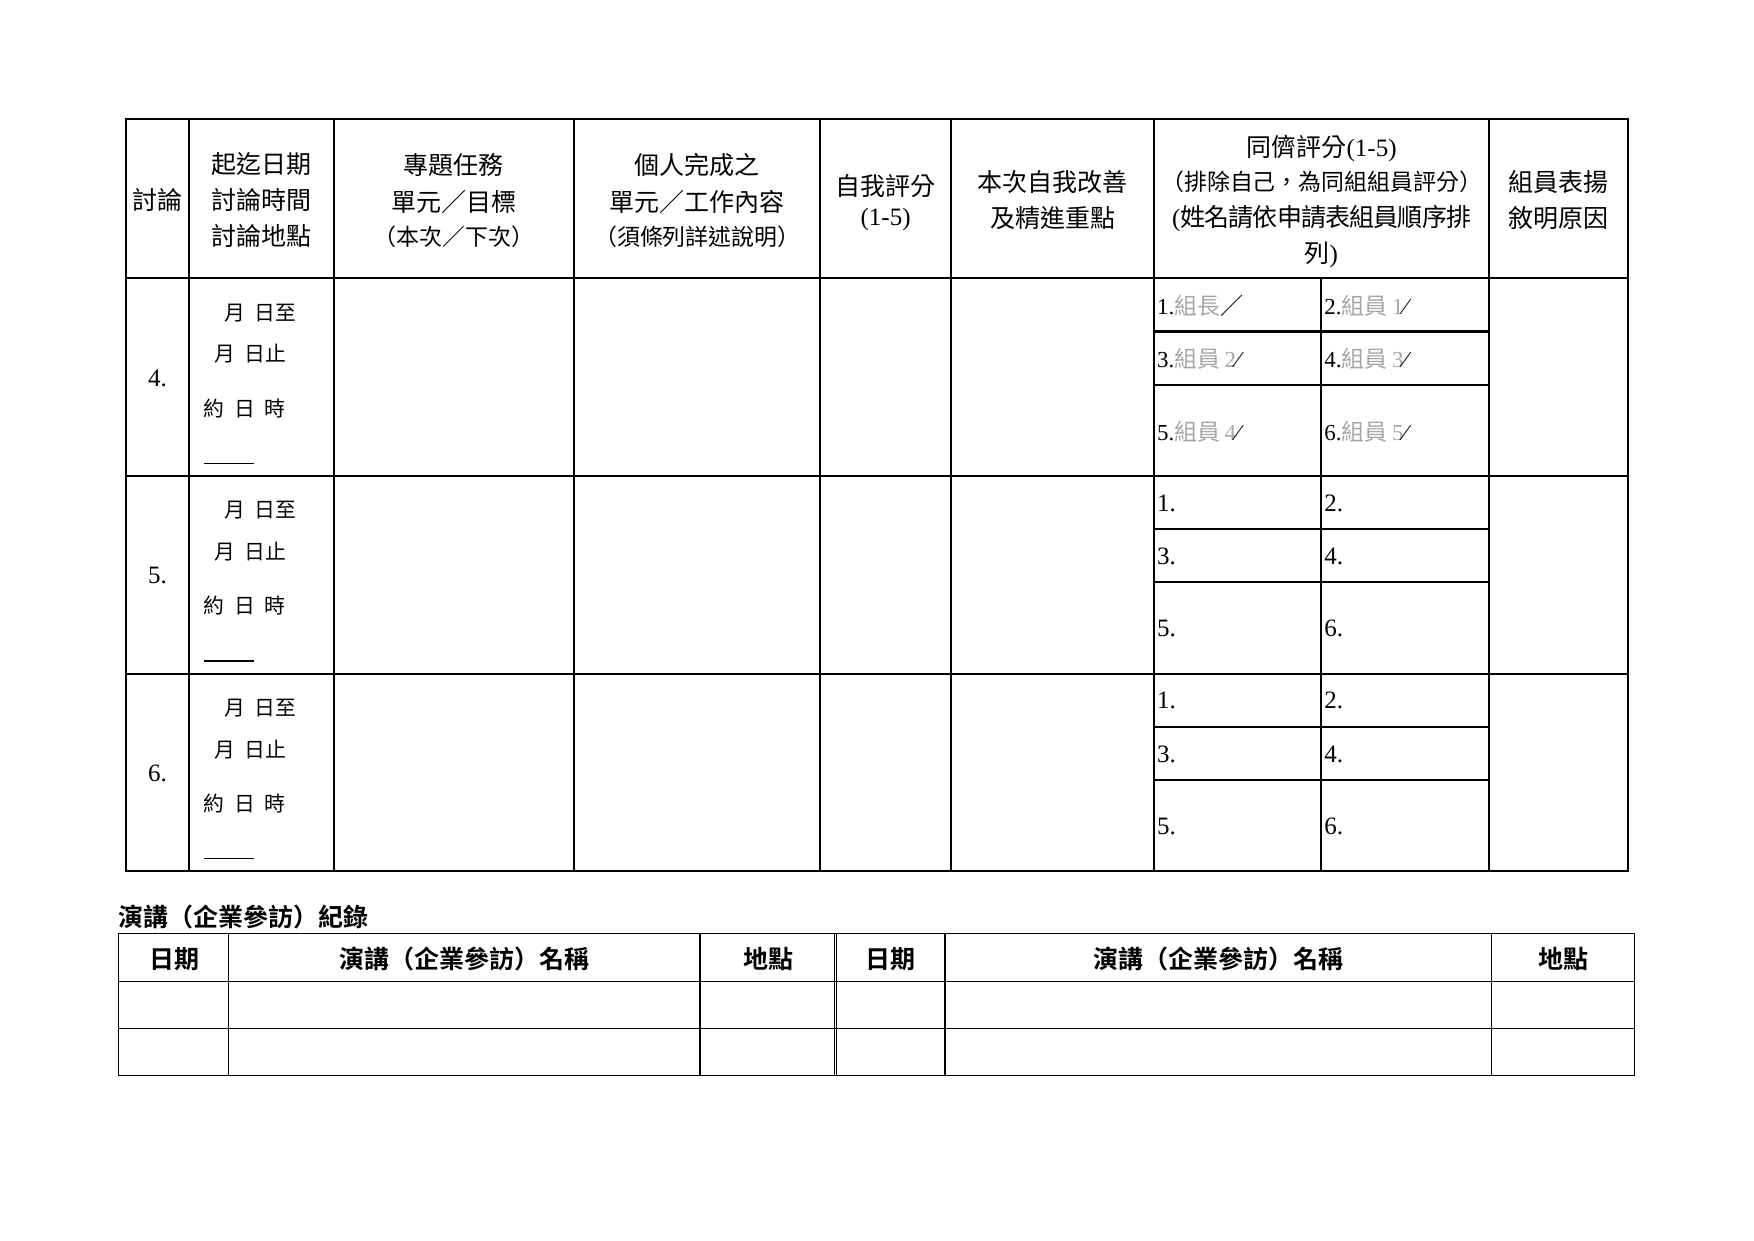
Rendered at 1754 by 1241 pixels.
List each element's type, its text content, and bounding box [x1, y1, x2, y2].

table_cell [229, 1029, 699, 1075]
table_cell [946, 982, 1491, 1028]
table_cell 1. [1155, 675, 1320, 726]
table_cell [1490, 675, 1627, 870]
table_cell 4. [1322, 530, 1488, 581]
table_cell [821, 477, 950, 672]
table_cell [952, 477, 1153, 672]
table_cell [335, 675, 573, 870]
table_header 組員表揚 敘明原因 [1490, 120, 1627, 277]
table_cell [952, 279, 1153, 475]
table_cell 5. [1155, 781, 1320, 870]
table_cell [946, 1029, 1491, 1075]
table_cell [119, 982, 228, 1028]
table_header 地點 [701, 934, 834, 981]
table_cell [335, 477, 573, 672]
table_cell [837, 1029, 944, 1075]
table_cell 6. [1322, 781, 1488, 870]
table_cell [1490, 279, 1627, 475]
table_cell [1492, 1029, 1634, 1075]
table_cell 2.組員1∕ [1322, 279, 1488, 330]
table_cell 4.組員3∕ [1322, 333, 1488, 383]
table_cell 月 日至 月 日止 約 日 時 [190, 477, 333, 672]
table_cell [335, 279, 573, 475]
table_header 起迄日期 討論時間 討論地點 [190, 120, 333, 277]
table_cell 6. [127, 675, 188, 870]
table_cell 2. [1322, 675, 1488, 726]
table_cell [575, 477, 819, 672]
table_cell [1490, 477, 1627, 672]
table_header 日期 [837, 934, 944, 981]
table_cell 6.組員5∕ [1322, 386, 1488, 475]
table_cell [701, 982, 834, 1028]
table_cell [575, 675, 819, 870]
table_header 專題任務 單元∕目標 （本次∕下次） [335, 120, 573, 277]
table_cell [575, 279, 819, 475]
table_cell 4. [127, 279, 188, 475]
table_header 個人完成之 單元∕工作內容 （須條列詳述說明） [575, 120, 819, 277]
table_cell [119, 1029, 228, 1075]
table_cell 3. [1155, 530, 1320, 581]
table_cell 3. [1155, 728, 1320, 779]
table_cell 4. [1322, 728, 1488, 779]
table_header 同儕評分(1-5) （排除自己，為同組組員評分） (姓名請依申請表組員順序排列) [1155, 120, 1488, 277]
table_header 討論 [127, 120, 188, 277]
table_cell [1492, 982, 1634, 1028]
table_header 演講（企業參訪）名稱 [946, 934, 1491, 981]
table_cell 5. [1155, 583, 1320, 672]
table_cell 3.組員2∕ [1155, 333, 1320, 383]
table_cell 6. [1322, 583, 1488, 672]
table_cell [952, 675, 1153, 870]
table_header 地點 [1492, 934, 1634, 981]
table_cell [821, 279, 950, 475]
table_cell 月 日至 月 日止 約 日 時 [190, 675, 333, 870]
table_cell 1. [1155, 477, 1320, 528]
table_cell 1.組長∕ [1155, 279, 1320, 330]
table_cell 5.組員4∕ [1155, 386, 1320, 475]
table_header 演講（企業參訪）名稱 [229, 934, 699, 981]
table_cell 5. [127, 477, 188, 672]
table_cell [701, 1029, 834, 1075]
table_cell [837, 982, 944, 1028]
table_cell [821, 675, 950, 870]
text 演講（企業參訪）紀錄 [118, 897, 1636, 933]
table_header 自我評分 (1-5) [821, 120, 950, 277]
table_cell 2. [1322, 477, 1488, 528]
table_cell 月 日至 月 日止 約 日 時 [190, 279, 333, 475]
table_header 日期 [119, 934, 228, 981]
table_header 本次自我改善 及精進重點 [952, 120, 1153, 277]
table_cell [229, 982, 699, 1028]
